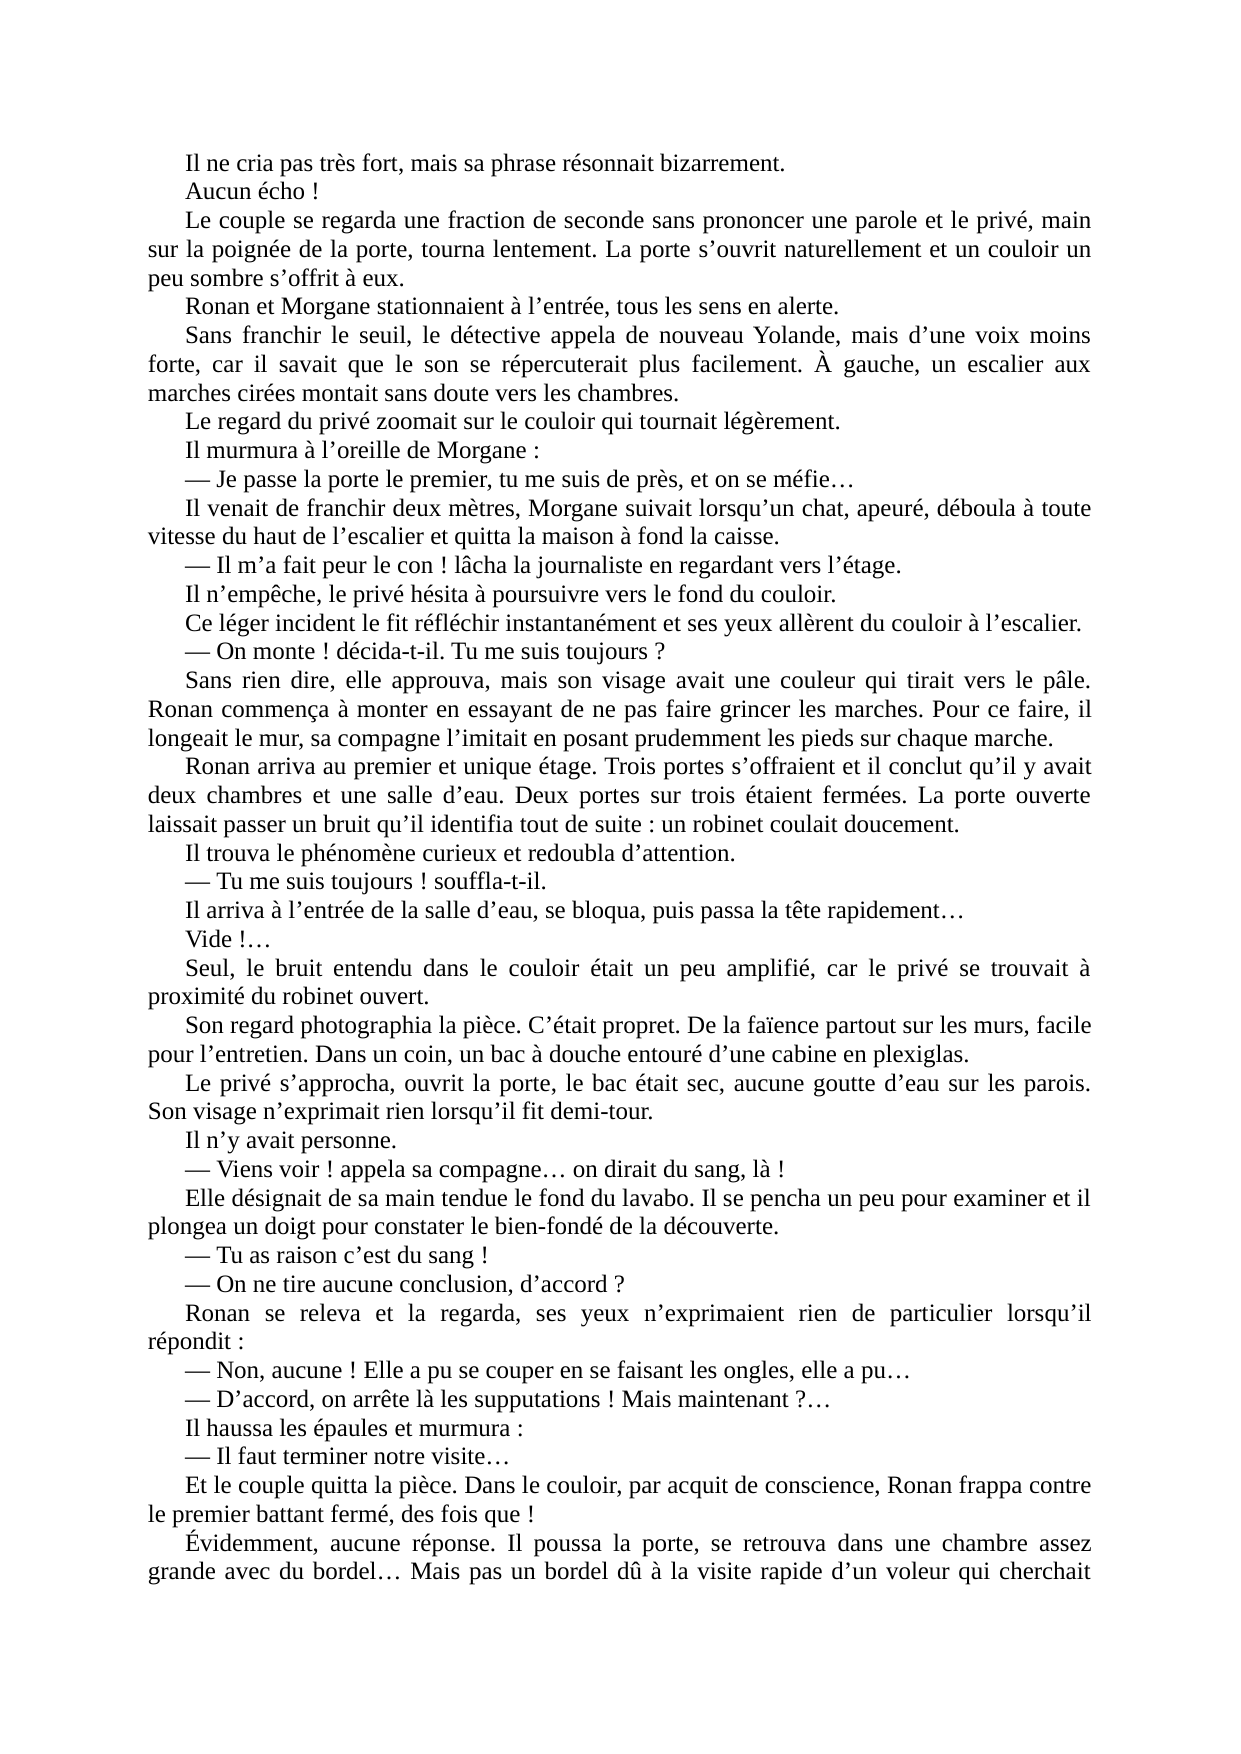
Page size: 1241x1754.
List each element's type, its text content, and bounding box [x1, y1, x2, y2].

text Sans franchir le seuil, le détective appela de nouveau Yolande, mais d’une voix moins forte, car il savait que le son se répercuterait plus facilement. À gauche, un escalier aux marches cirées montait sans doute vers les chambres. [148, 320, 1093, 406]
text Sans rien dire, elle approuva, mais son visage avait une couleur qui tirait vers le pâle. Ronan commença à monter en essayant de ne pas faire grincer les marches. Pour ce faire, il longeait le mur, sa compagne l’imitait en posant prudemment les pieds sur chaque marche. [148, 665, 1093, 751]
text — Je passe la porte le premier, tu me suis de près, et on se méfie… [148, 464, 1093, 493]
text — Viens voir ! appela sa compagne… on dirait du sang, là ! [148, 1154, 1093, 1183]
text Et le couple quitta la pièce. Dans le couloir, par acquit de conscience, Ronan frappa contre le premier battant fermé, des fois que ! [148, 1470, 1093, 1528]
text — Il faut terminer notre visite… [148, 1441, 1093, 1470]
text Aucun écho ! [148, 176, 1093, 205]
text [148, 1528, 1093, 1585]
text Il haussa les épaules et murmura : [148, 1413, 1093, 1441]
text — Tu me suis toujours ! souffla-t-il. [148, 866, 1093, 895]
text Il n’y avait personne. [148, 1125, 1093, 1154]
text Il ne cria pas très fort, mais sa phrase résonnait bizarrement. [148, 148, 1093, 176]
text Il trouva le phénomène curieux et redoubla d’attention. [148, 838, 1093, 866]
text Vide !… [148, 924, 1093, 953]
text Ronan se releva et la regarda, ses yeux n’exprimaient rien de particulier lorsqu’il répondit : [148, 1298, 1093, 1355]
text Il n’empêche, le privé hésita à poursuivre vers le fond du couloir. [148, 579, 1093, 608]
text Seul, le bruit entendu dans le couloir était un peu amplifié, car le privé se trouvait à proximité du robinet ouvert. [148, 953, 1093, 1010]
text Il murmura à l’oreille de Morgane : [148, 435, 1093, 464]
text — Non, aucune ! Elle a pu se couper en se faisant les ongles, elle a pu… [148, 1355, 1093, 1384]
text Ce léger incident le fit réfléchir instantanément et ses yeux allèrent du couloir à l’escalier. [148, 608, 1093, 636]
text — D’accord, on arrête là les supputations ! Mais maintenant ?… [148, 1384, 1093, 1413]
text Il venait de franchir deux mètres, Morgane suivait lorsqu’un chat, apeuré, déboula à toute vitesse du haut de l’escalier et quitta la maison à fond la caisse. [148, 493, 1093, 550]
text Son regard photographia la pièce. C’était propret. De la faïence partout sur les murs, facile pour l’entretien. Dans un coin, un bac à douche entouré d’une cabine en plexiglas. [148, 1010, 1093, 1068]
text Le privé s’approcha, ouvrit la porte, le bac était sec, aucune goutte d’eau sur les parois. Son visage n’exprimait rien lorsqu’il fit demi-tour. [148, 1068, 1093, 1125]
text Il arriva à l’entrée de la salle d’eau, se bloqua, puis passa la tête rapidement… [148, 895, 1093, 924]
text Le couple se regarda une fraction de seconde sans prononcer une parole et le privé, main sur la poignée de la porte, tourna lentement. La porte s’ouvrit naturellement et un couloir un peu sombre s’offrit à eux. [148, 205, 1093, 291]
text — On ne tire aucune conclusion, d’accord ? [148, 1269, 1093, 1298]
text Elle désignait de sa main tendue le fond du lavabo. Il se pencha un peu pour examiner et il plongea un doigt pour constater le bien-fondé de la découverte. [148, 1183, 1093, 1240]
text — Il m’a fait peur le con ! lâcha la journaliste en regardant vers l’étage. [148, 550, 1093, 579]
text — On monte ! décida-t-il. Tu me suis toujours ? [148, 636, 1093, 665]
text Le regard du privé zoomait sur le couloir qui tournait légèrement. [148, 406, 1093, 435]
text — Tu as raison c’est du sang ! [148, 1240, 1093, 1269]
text Ronan arriva au premier et unique étage. Trois portes s’offraient et il conclut qu’il y avait deux chambres et une salle d’eau. Deux portes sur trois étaient fermées. La porte ouverte laissait passer un bruit qu’il identifia tout de suite : un robinet coulait doucement. [148, 751, 1093, 838]
text Ronan et Morgane stationnaient à l’entrée, tous les sens en alerte. [148, 291, 1093, 320]
